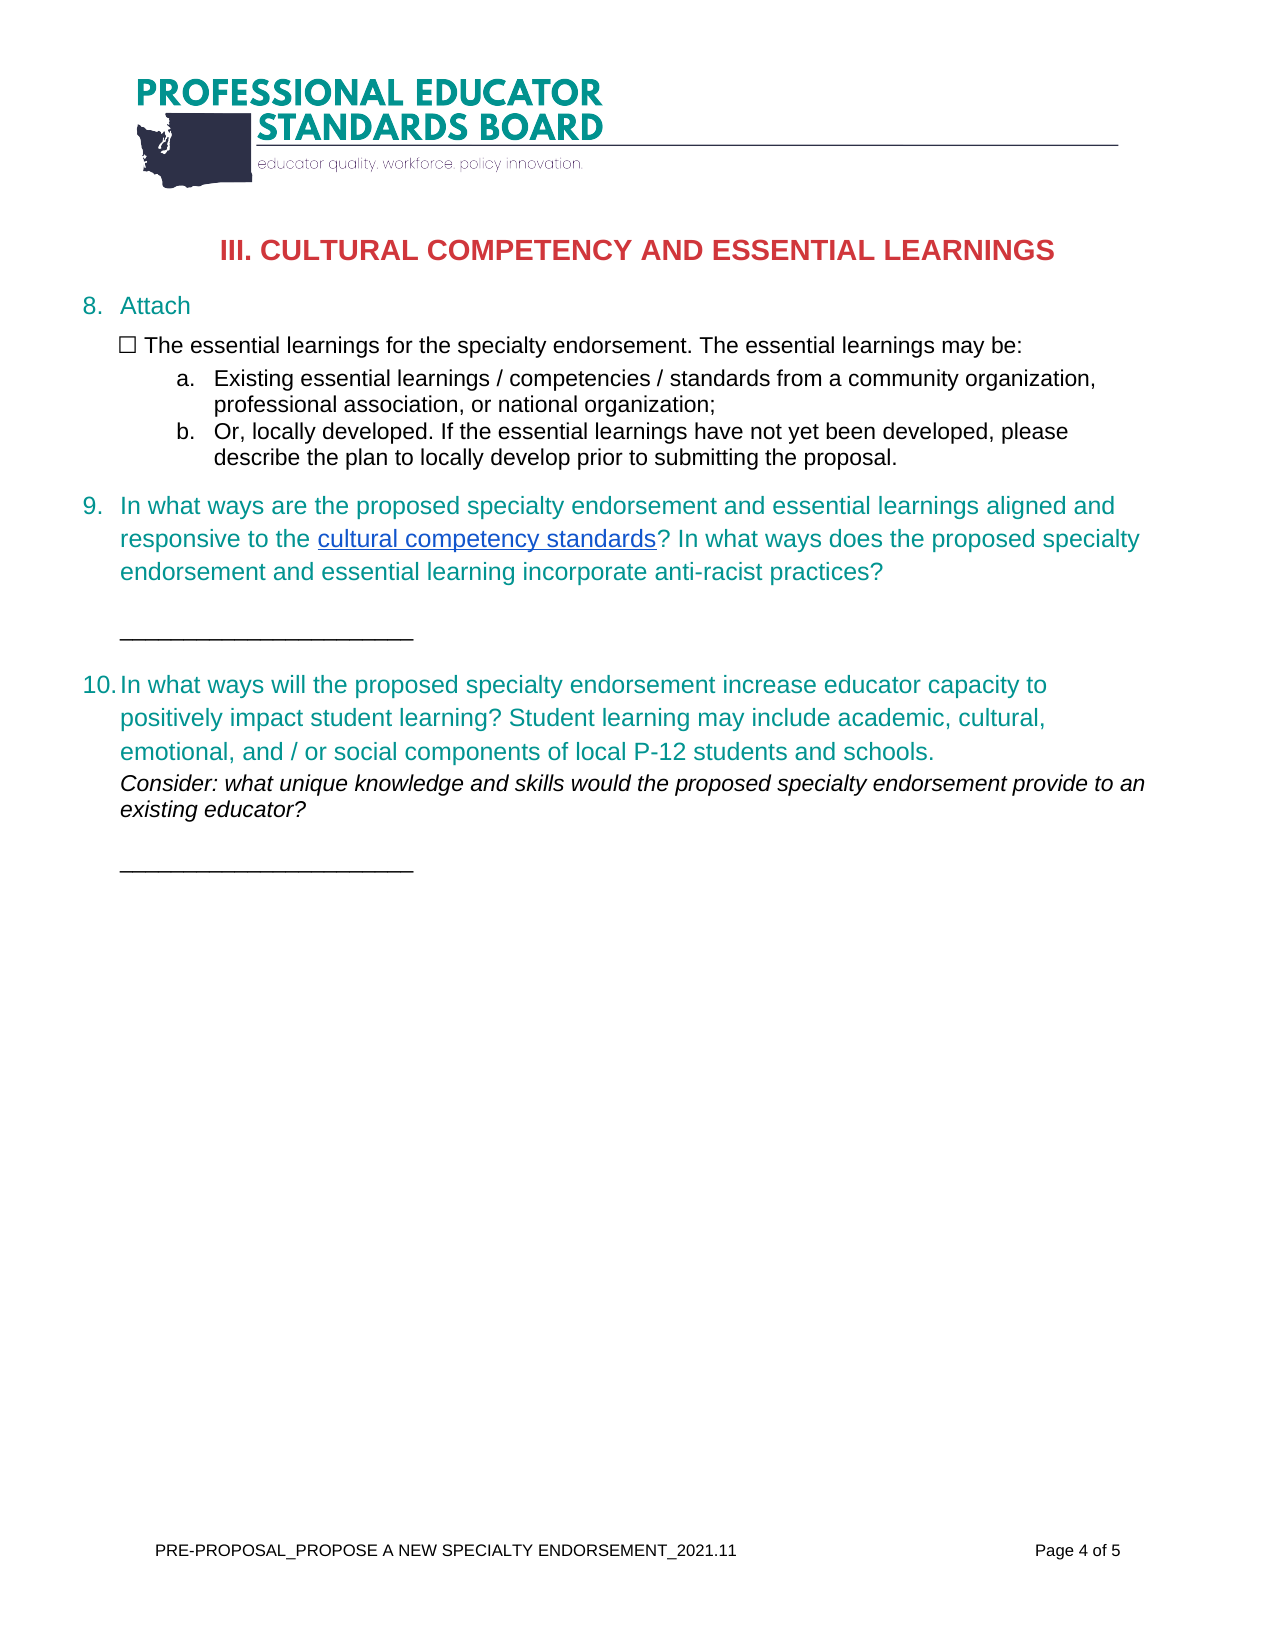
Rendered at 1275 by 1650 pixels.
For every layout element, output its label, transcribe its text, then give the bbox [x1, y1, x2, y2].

subtitle III. CULTURAL COMPETENCY AND ESSENTIAL LEARNINGS [120, 233, 1155, 266]
subtitle Attach [82, 291, 1155, 320]
picture [120, 57, 1155, 200]
text The essential learnings for the specialty endorsement. The essential learnings may be: [111, 329, 1147, 360]
list Existing essential learnings / competencies / standards from a community organization, professional association, or national organization; [176, 365, 1155, 418]
subtitle In what ways are the proposed specialty endorsement and essential learnings aligned and responsive to the cultural competency standards? In what ways does the proposed specialty endorsement and essential learning incorporate anti-racist practices? [82, 491, 1155, 586]
list Or, locally developed. If the essential learnings have not yet been developed, please describe the plan to locally develop prior to submitting the proposal. [176, 418, 1155, 470]
subtitle In what ways will the proposed specialty endorsement increase educator capacity to positively impact student learning? Student learning may include academic, cultural, emotional, and / or social components of local P-12 students and schools. [82, 670, 1155, 765]
text Consider: what unique knowledge and skills would the proposed specialty endorsement provide to an existing educator? [120, 769, 1155, 822]
